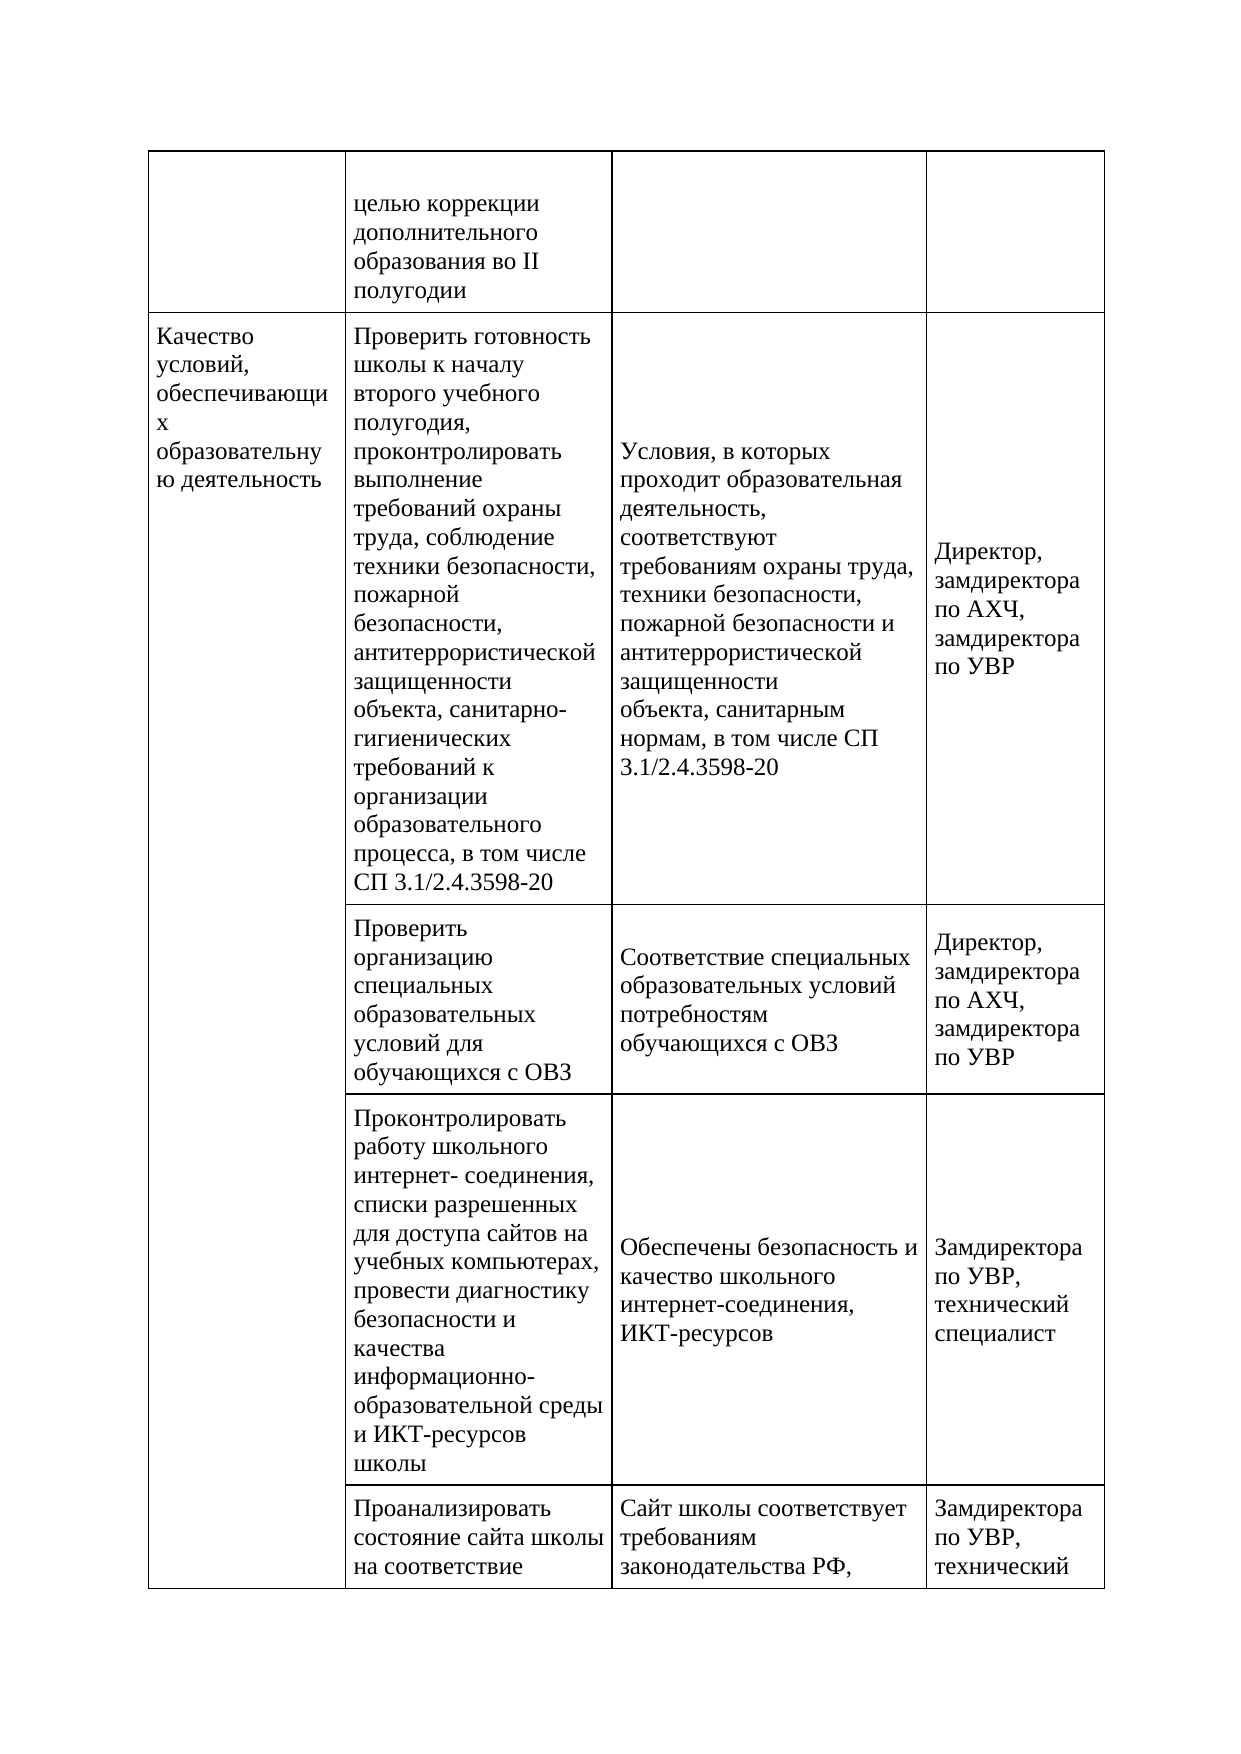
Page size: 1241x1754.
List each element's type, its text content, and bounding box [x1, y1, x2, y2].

table_cell Обеспечены безопасность и качество школьного интернет-соединения, ИКТ-ресурсов [613, 1095, 926, 1484]
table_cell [927, 152, 1104, 311]
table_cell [346, 1486, 611, 1588]
table_cell Проверить готовность школы к началу второго учебного полугодия, проконтролировать выполнение требований охраны труда, соблюдение техники безопасности, пожарной безопасности, антитеррористической защищенности объекта, санитарно-гигиенических требований к организации образовательного процесса, в том числе СП 3.1/2.4.3598-20 [346, 313, 611, 903]
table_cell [613, 1486, 926, 1588]
table_cell Качество условий, обеспечивающих образовательную деятельность [149, 313, 345, 1588]
table_cell Проконтролировать работу школьного интернет- соединения, списки разрешенных для доступа сайтов на учебных компьютерах, провести диагностику безопасности и качества информационно-образовательной среды и ИКТ-ресурсов школы [346, 1095, 611, 1484]
table_cell Условия, в которых проходит образовательная деятельность, соответствуют требованиям охраны труда, техники безопасности, пожарной безопасности и антитеррористической защищенности объекта, санитарным нормам, в том числе СП 3.1/2.4.3598-20 [613, 313, 926, 903]
table_cell Замдиректора по УВР, технический специалист [927, 1095, 1104, 1484]
table_cell Проверить организацию специальных образовательных условий для обучающихся с ОВЗ [346, 905, 611, 1093]
table_cell Директор, замдиректора по АХЧ, замдиректора по УВР [927, 313, 1104, 903]
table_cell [346, 152, 611, 311]
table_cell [927, 1486, 1104, 1588]
table_cell Соответствие специальных образовательных условий потребностям обучающихся с ОВЗ [613, 905, 926, 1093]
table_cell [613, 152, 926, 311]
table_cell Директор, замдиректора по АХЧ, замдиректора по УВР [927, 905, 1104, 1093]
